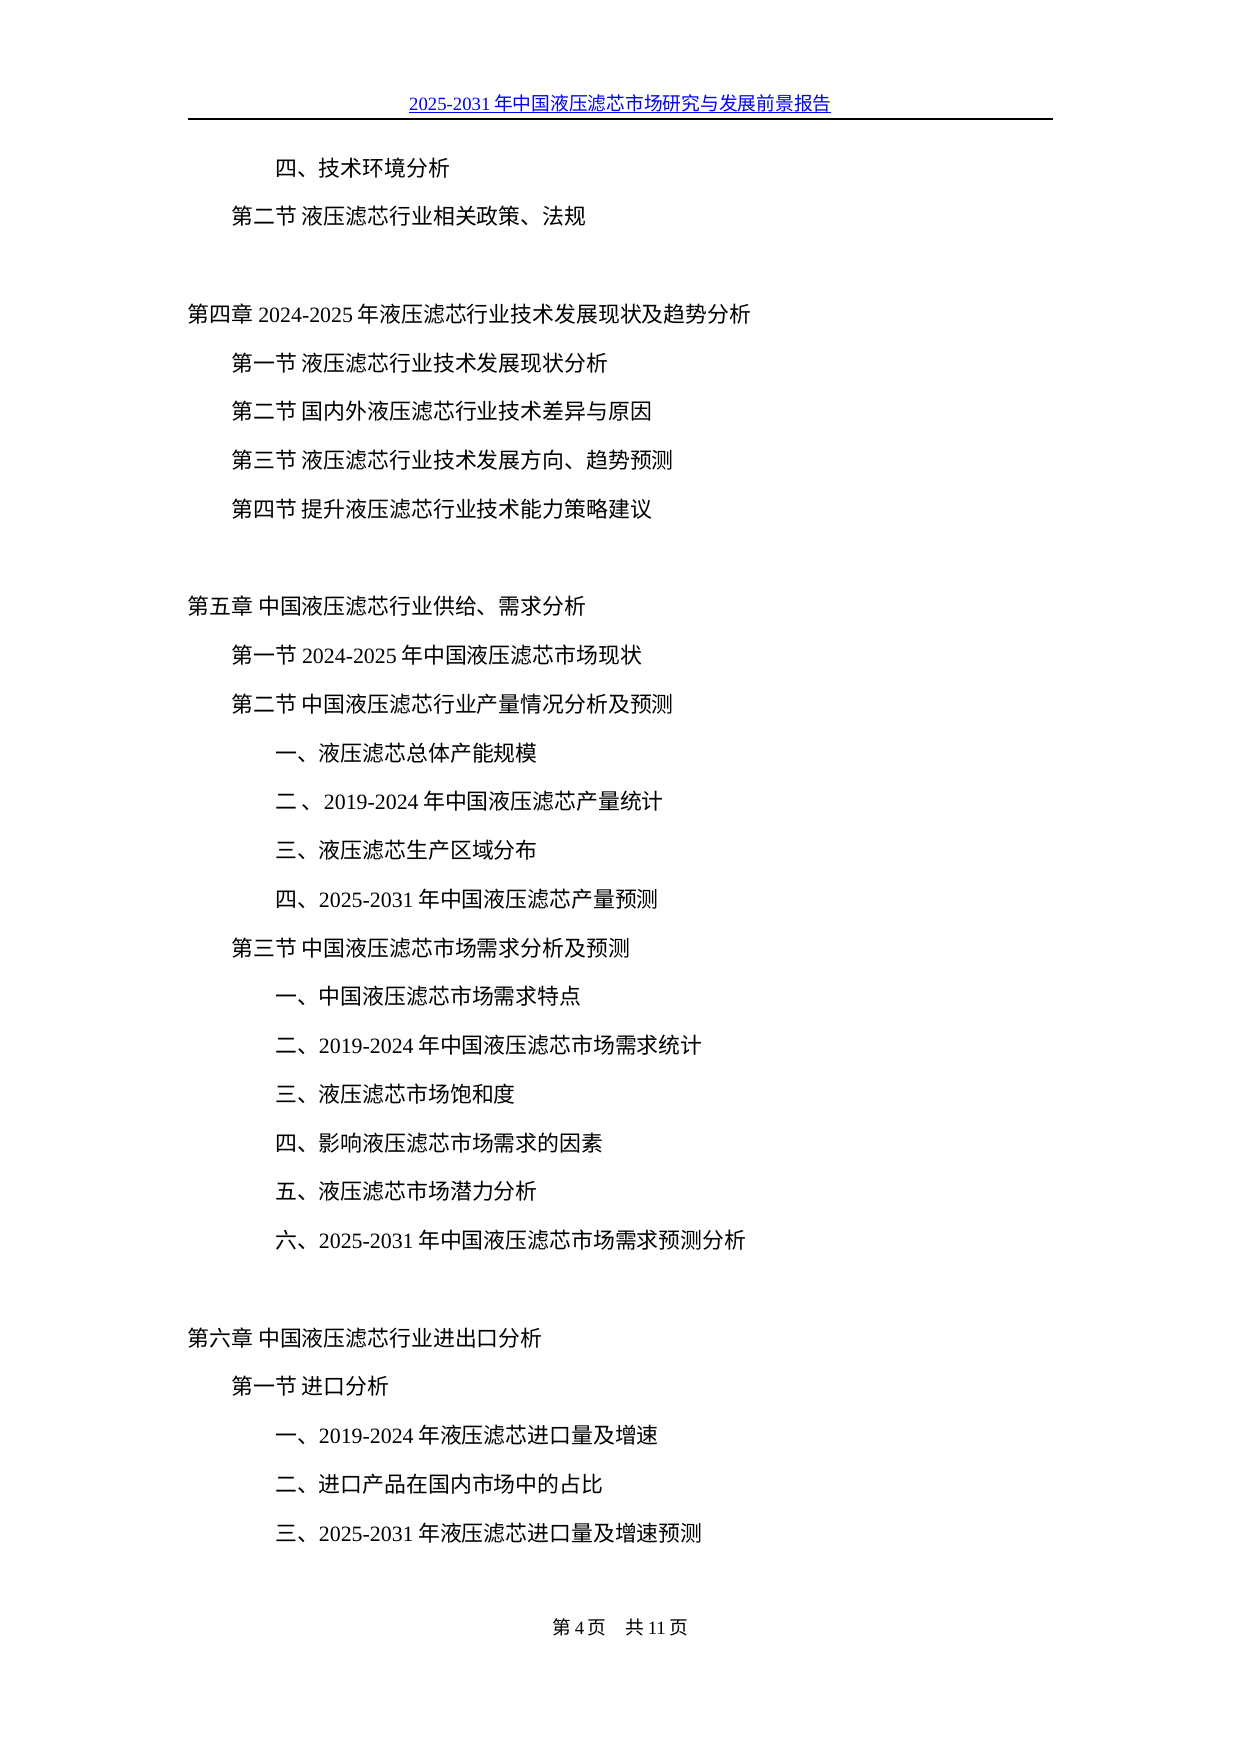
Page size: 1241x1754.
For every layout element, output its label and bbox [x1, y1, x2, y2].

text [187, 150, 1053, 1548]
